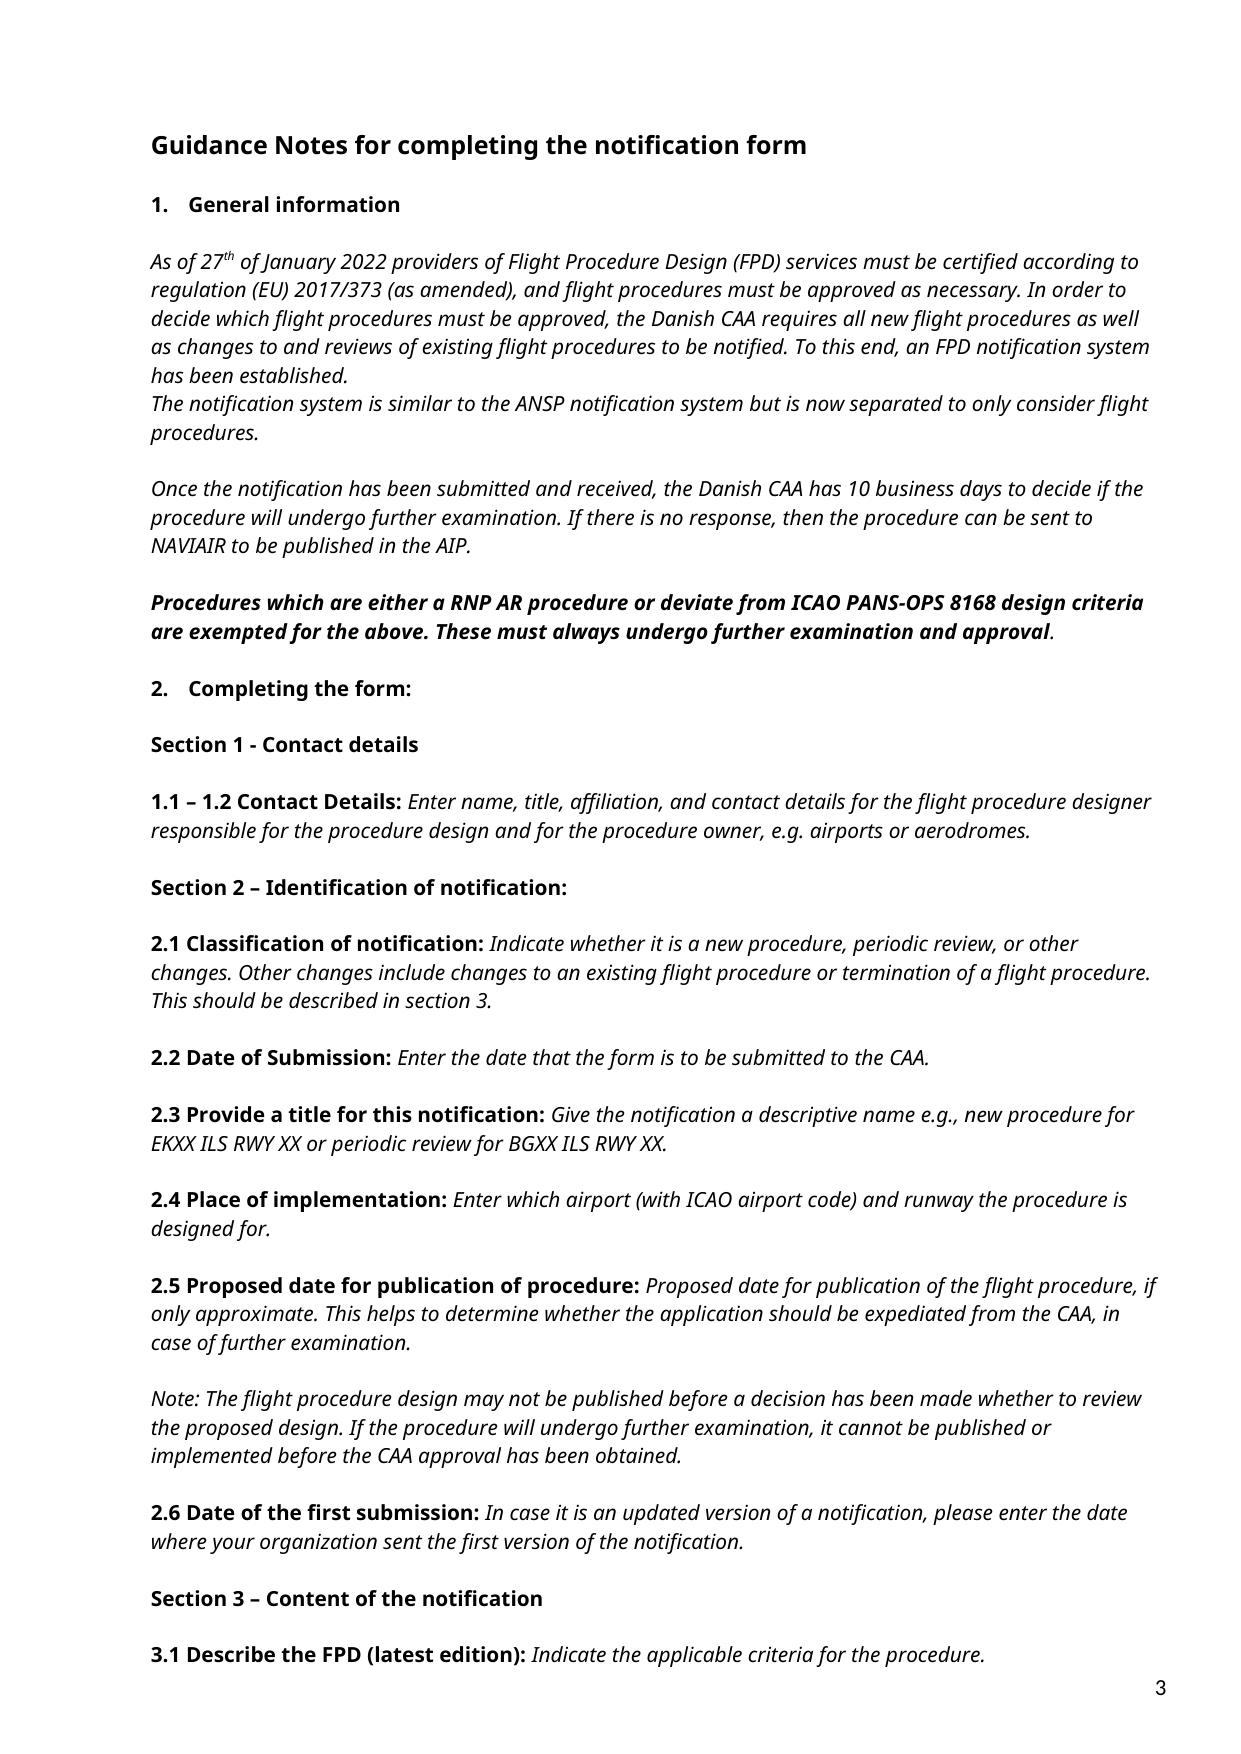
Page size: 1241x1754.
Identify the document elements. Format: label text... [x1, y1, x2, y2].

text Section 2 – Identification of notification: [151, 873, 1166, 901]
text 2.2 Date of Submission: Enter the date that the form is to be submitted to the CAA. [151, 1043, 1166, 1072]
text 2.4 Place of implementation: Enter which airport (with ICAO airport code) and runway the procedure is designed for. [151, 1186, 1166, 1242]
text 2.5 Proposed date for publication of procedure: Proposed date for publication of the flight procedure, if only approximate. This helps to determine whether the application should be expediated from the CAA, in case of further examination. Note: The flight procedure design may not be published before a decision has been made whether to review the proposed design. If the procedure will undergo further examination, it cannot be published or implemented before the CAA approval has been obtained. [151, 1271, 1166, 1470]
text 2.1 Classification of notification: Indicate whether it is a new procedure, periodic review, or other changes. Other changes include changes to an existing flight procedure or termination of a flight procedure. This should be described in section 3. [151, 929, 1166, 1015]
text Guidance Notes for completing the notification form [151, 128, 1166, 162]
text Section 3 – Content of the notification [151, 1584, 1166, 1612]
text 2.3 Provide a title for this notification: Give the notification a descriptive name e.g., new procedure for EKXX ILS RWY XX or periodic review for BGXX ILS RWY XX. [151, 1100, 1166, 1157]
list General information [151, 190, 1166, 219]
text Procedures which are either a RNP AR procedure or deviate from ICAO PANS-OPS 8168 design criteria are exempted for the above. These must always undergo further examination and approval. [151, 588, 1166, 645]
list Completing the form: [151, 674, 1166, 702]
text As of 27th of January 2022 providers of Flight Procedure Design (FPD) services must be certified according to regulation (EU) 2017/373 (as amended), and flight procedures must be approved as necessary. In order to decide which flight procedures must be approved, the Danish CAA requires all new flight procedures as well as changes to and reviews of existing flight procedures to be notified. To this end, an FPD notification system has been established. [151, 247, 1166, 389]
text 2.6 Date of the first submission: In case it is an updated version of a notification, please enter the date where your organization sent the first version of the notification. [151, 1498, 1166, 1555]
text 3.1 Describe the FPD (latest edition): Indicate the applicable criteria for the procedure. [151, 1641, 1166, 1669]
text The notification system is similar to the ANSP notification system but is now separated to only consider flight procedures. Once the notification has been submitted and received, the Danish CAA has 10 business days to decide if the procedure will undergo further examination. If there is no response, then the procedure can be sent to NAVIAIR to be published in the AIP. [151, 389, 1166, 560]
text Section 1 - Contact details [151, 731, 1166, 759]
text 1.1 – 1.2 Contact Details: Enter name, title, affiliation, and contact details for the flight procedure designer responsible for the procedure design and for the procedure owner, e.g. airports or aerodromes. [151, 787, 1166, 844]
